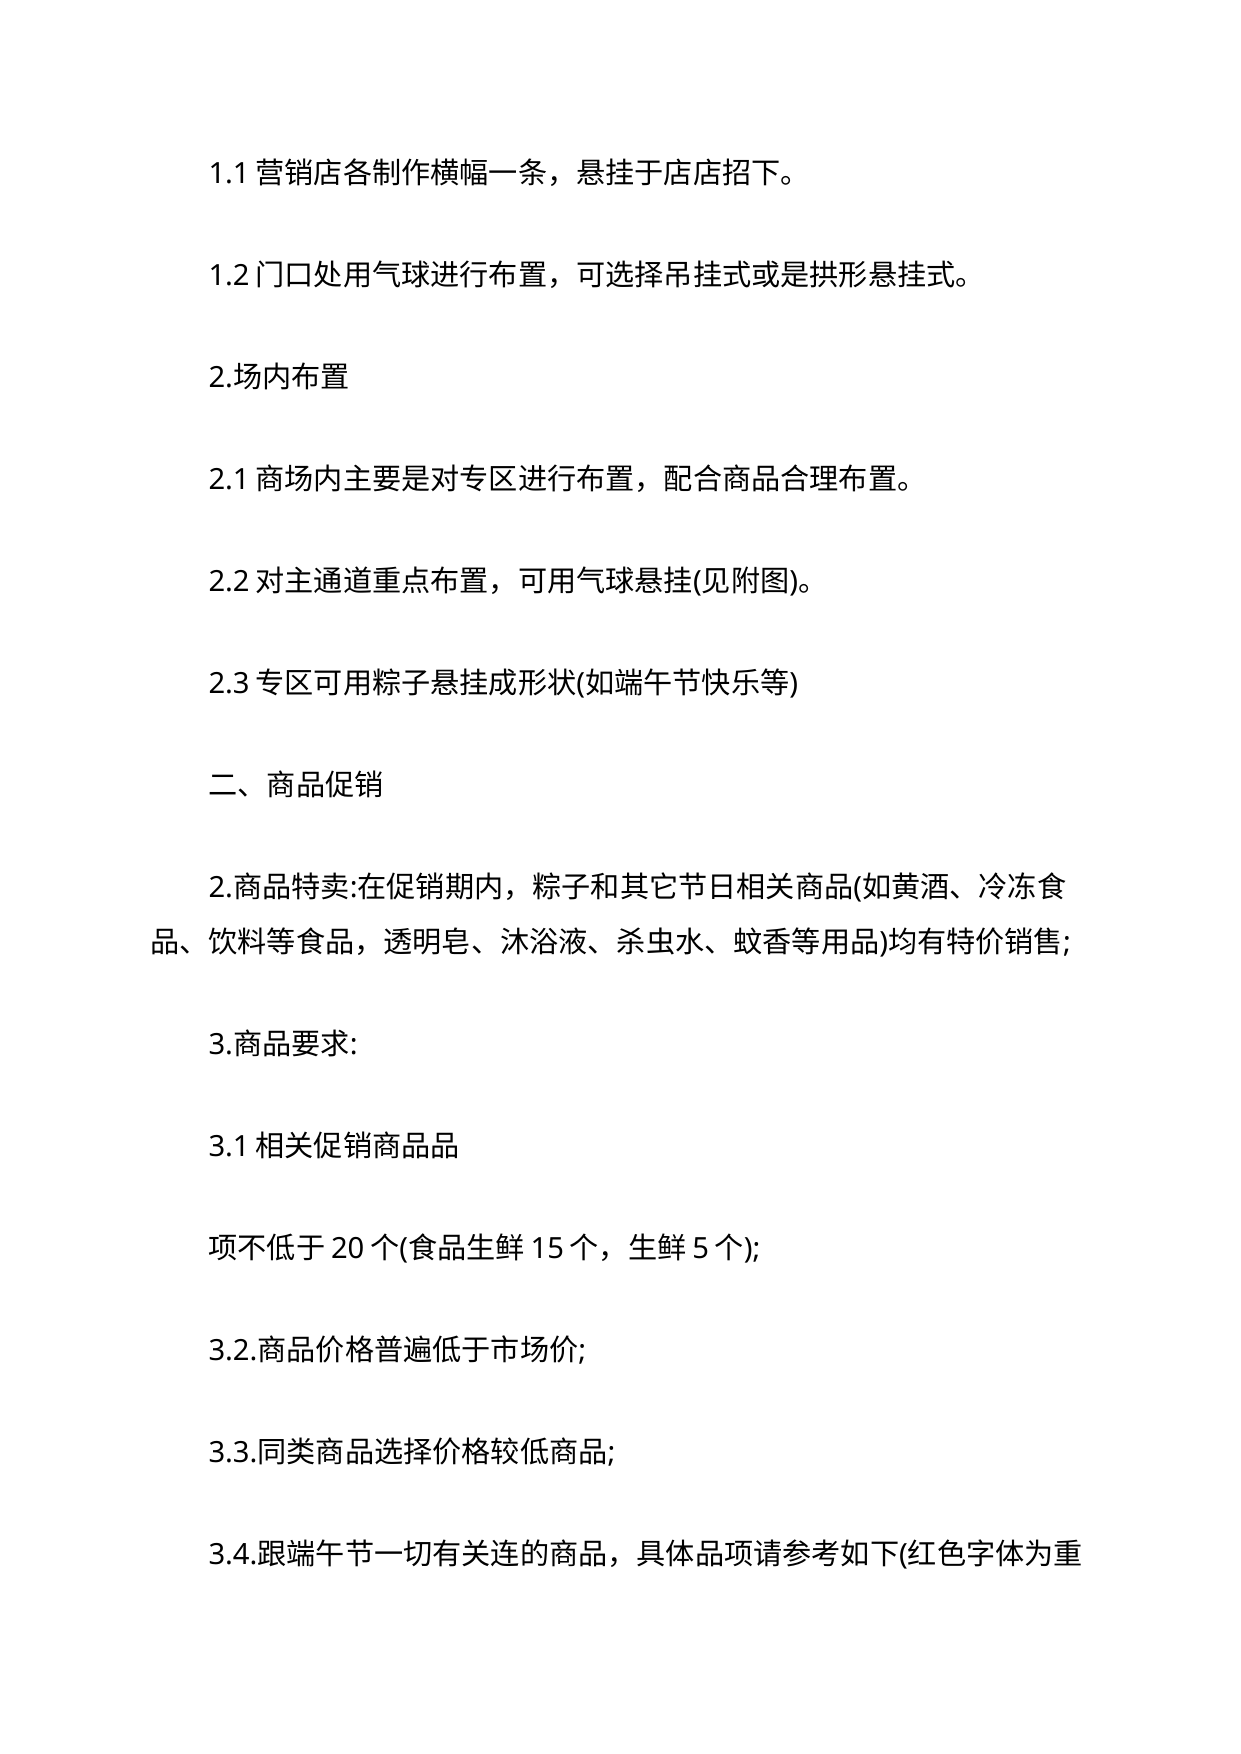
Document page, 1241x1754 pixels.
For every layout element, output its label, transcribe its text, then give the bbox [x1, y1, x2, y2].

text 3.商品要求: [150, 1021, 1090, 1063]
text 2.2对主通道重点布置，可用气球悬挂(见附图)。 [150, 558, 1090, 600]
text 2.1商场内主要是对专区进行布置，配合商品合理布置。 [150, 456, 1090, 498]
text 2.场内布置 [150, 354, 1090, 396]
text 项不低于20个(食品生鲜15个，生鲜5个); [150, 1224, 1090, 1267]
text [150, 1531, 1090, 1573]
text 3.1相关促销商品品 [150, 1123, 1090, 1165]
text 1.1营销店各制作横幅一条，悬挂于店店招下。 [150, 150, 1090, 192]
text 1.2门口处用气球进行布置，可选择吊挂式或是拱形悬挂式。 [150, 252, 1090, 294]
text 2.商品特卖:在促销期内，粽子和其它节日相关商品(如黄酒、冷冻食品、饮料等食品，透明皂、沐浴液、杀虫水、蚊香等用品)均有特价销售; [150, 864, 1090, 961]
text 3.3.同类商品选择价格较低商品; [150, 1428, 1090, 1471]
text 二、商品促销 [150, 762, 1090, 804]
text 3.2.商品价格普遍低于市场价; [150, 1327, 1090, 1369]
text 2.3专区可用粽子悬挂成形状(如端午节快乐等) [150, 660, 1090, 702]
